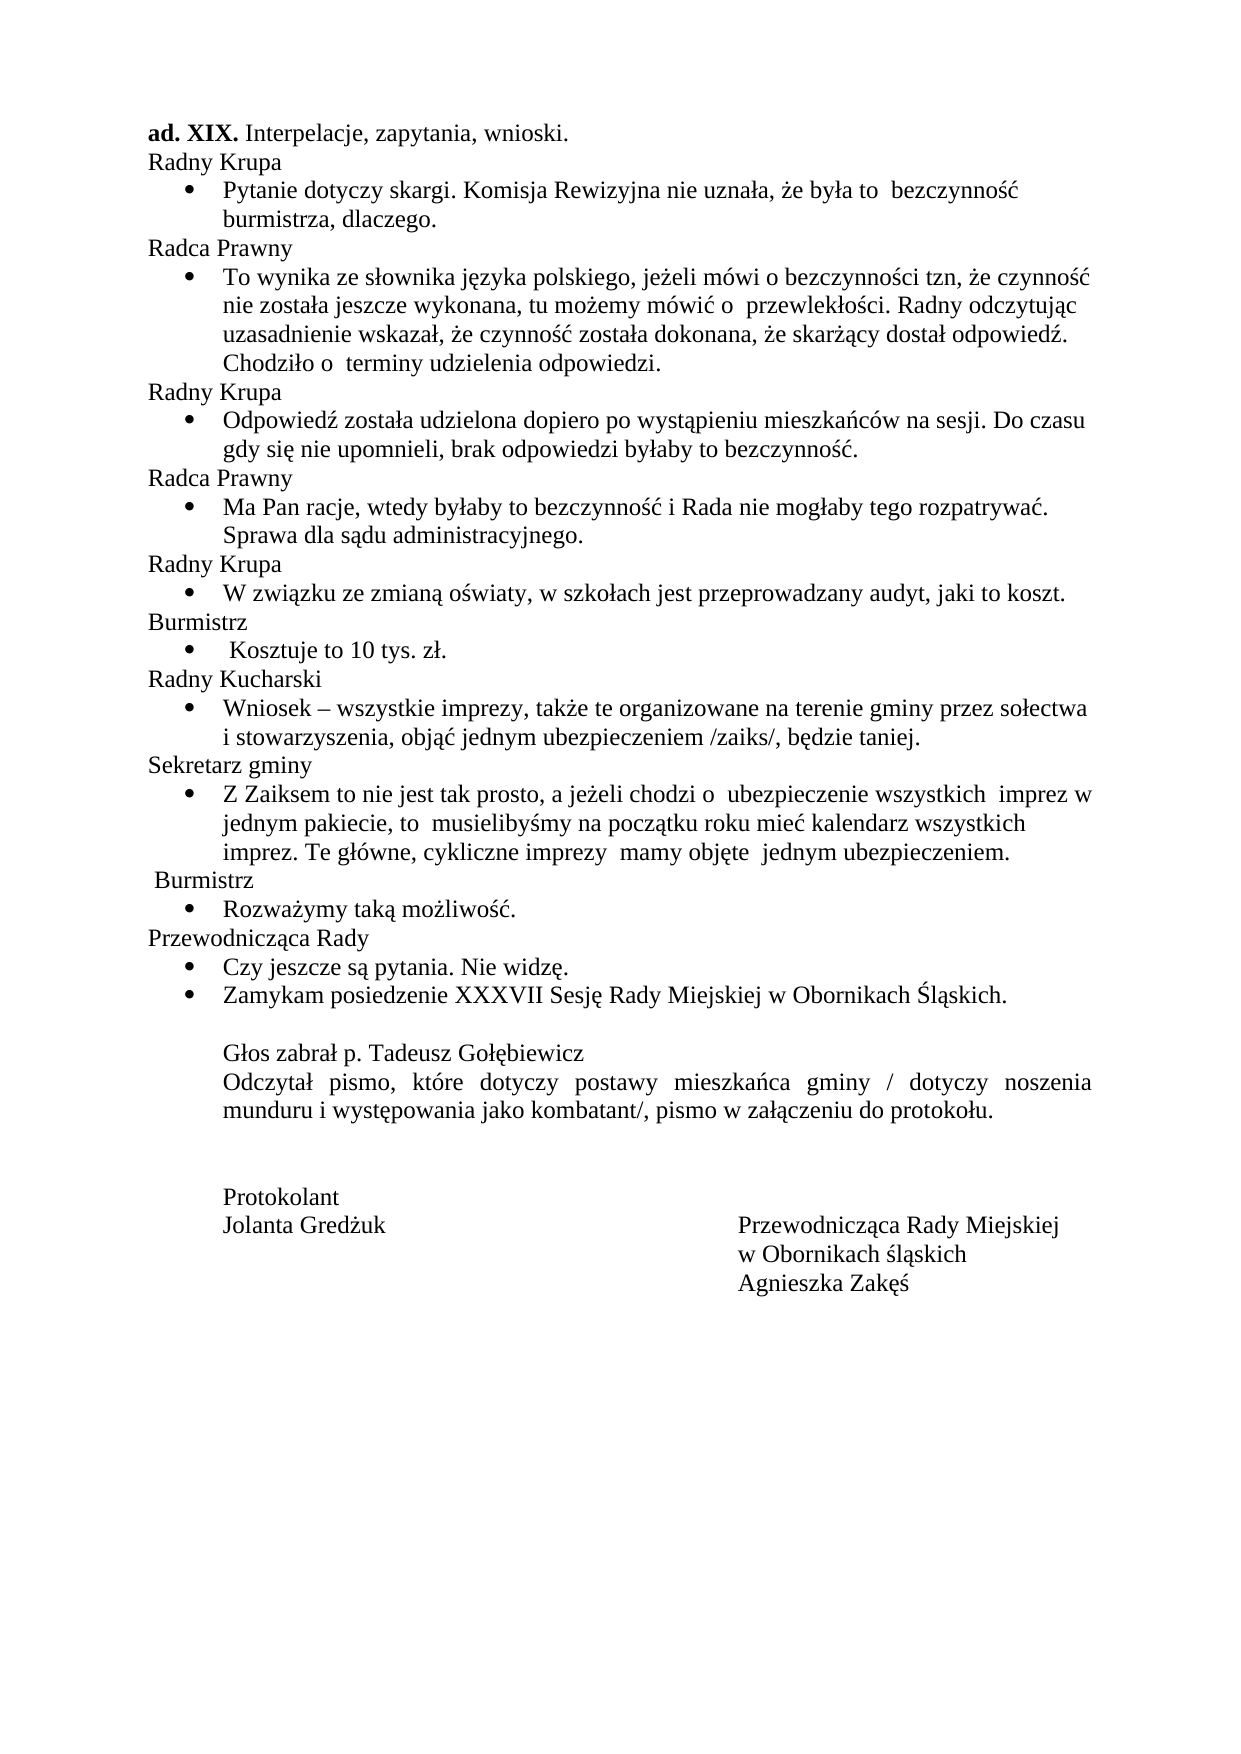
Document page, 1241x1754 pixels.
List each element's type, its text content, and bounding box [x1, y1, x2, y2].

list Ma Pan racje, wtedy byłaby to bezczynność i Rada nie mogłaby tego rozpatrywać. Sprawa dla sądu administracyjnego. [185, 492, 1092, 549]
text ad. XIX. Interpelacje, zapytania, wnioski. [148, 118, 1092, 147]
text Radny Krupa [148, 147, 1092, 176]
text Jolanta Gredżuk Przewodnicząca Rady Miejskiej [223, 1211, 1092, 1239]
list Pytanie dotyczy skargi. Komisja Rewizyjna nie uznała, że była to bezczynność burmistrza, dlaczego. [185, 176, 1092, 233]
text Głos zabrał p. Tadeusz Gołębiewicz [223, 1038, 1092, 1067]
text Radny Krupa [148, 377, 1092, 406]
text Odczytał pismo, które dotyczy postawy mieszkańca gminy / dotyczy noszenia munduru i występowania jako kombatant/, pismo w załączeniu do protokołu. [223, 1067, 1092, 1124]
text Burmistrz [148, 607, 1092, 636]
text Radca Prawny [148, 233, 1092, 262]
list Czy jeszcze są pytania. Nie widzę. [185, 952, 1092, 981]
list To wynika ze słownika języka polskiego, jeżeli mówi o bezczynności tzn, że czynność nie została jeszcze wykonana, tu możemy mówić o przewlekłości. Radny odczytując uzasadnienie wskazał, że czynność została dokonana, że skarżący dostał odpowiedź. Chodziło o terminy udzielenia odpowiedzi. [185, 262, 1092, 377]
text Przewodnicząca Rady [148, 923, 1092, 952]
text Agnieszka Zakęś [223, 1268, 1092, 1297]
text Sekretarz gminy [148, 751, 1092, 779]
list Rozważymy taką możliwość. [185, 894, 1092, 923]
text Radca Prawny [148, 463, 1092, 492]
text Radny Krupa [148, 549, 1092, 578]
list Z Zaiksem to nie jest tak prosto, a jeżeli chodzi o ubezpieczenie wszystkich imprez w jednym pakiecie, to musielibyśmy na początku roku mieć kalendarz wszystkich imprez. Te główne, cykliczne imprezy mamy objęte jednym ubezpieczeniem. [185, 779, 1092, 866]
text Radny Kucharski [148, 664, 1092, 693]
list W związku ze zmianą oświaty, w szkołach jest przeprowadzany audyt, jaki to koszt. [185, 578, 1092, 607]
list Zamykam posiedzenie XXXVII Sesję Rady Miejskiej w Obornikach Śląskich. [185, 981, 1092, 1009]
text w Obornikach śląskich [223, 1239, 1092, 1268]
text Burmistrz [148, 866, 1092, 894]
list Wniosek – wszystkie imprezy, także te organizowane na terenie gminy przez sołectwa i stowarzyszenia, objąć jednym ubezpieczeniem /zaiks/, będzie taniej. [185, 693, 1092, 751]
text Protokolant [223, 1182, 1092, 1211]
list Kosztuje to 10 tys. zł. [185, 636, 1092, 664]
list Odpowiedź została udzielona dopiero po wystąpieniu mieszkańców na sesji. Do czasu gdy się nie upomnieli, brak odpowiedzi byłaby to bezczynność. [185, 406, 1092, 463]
